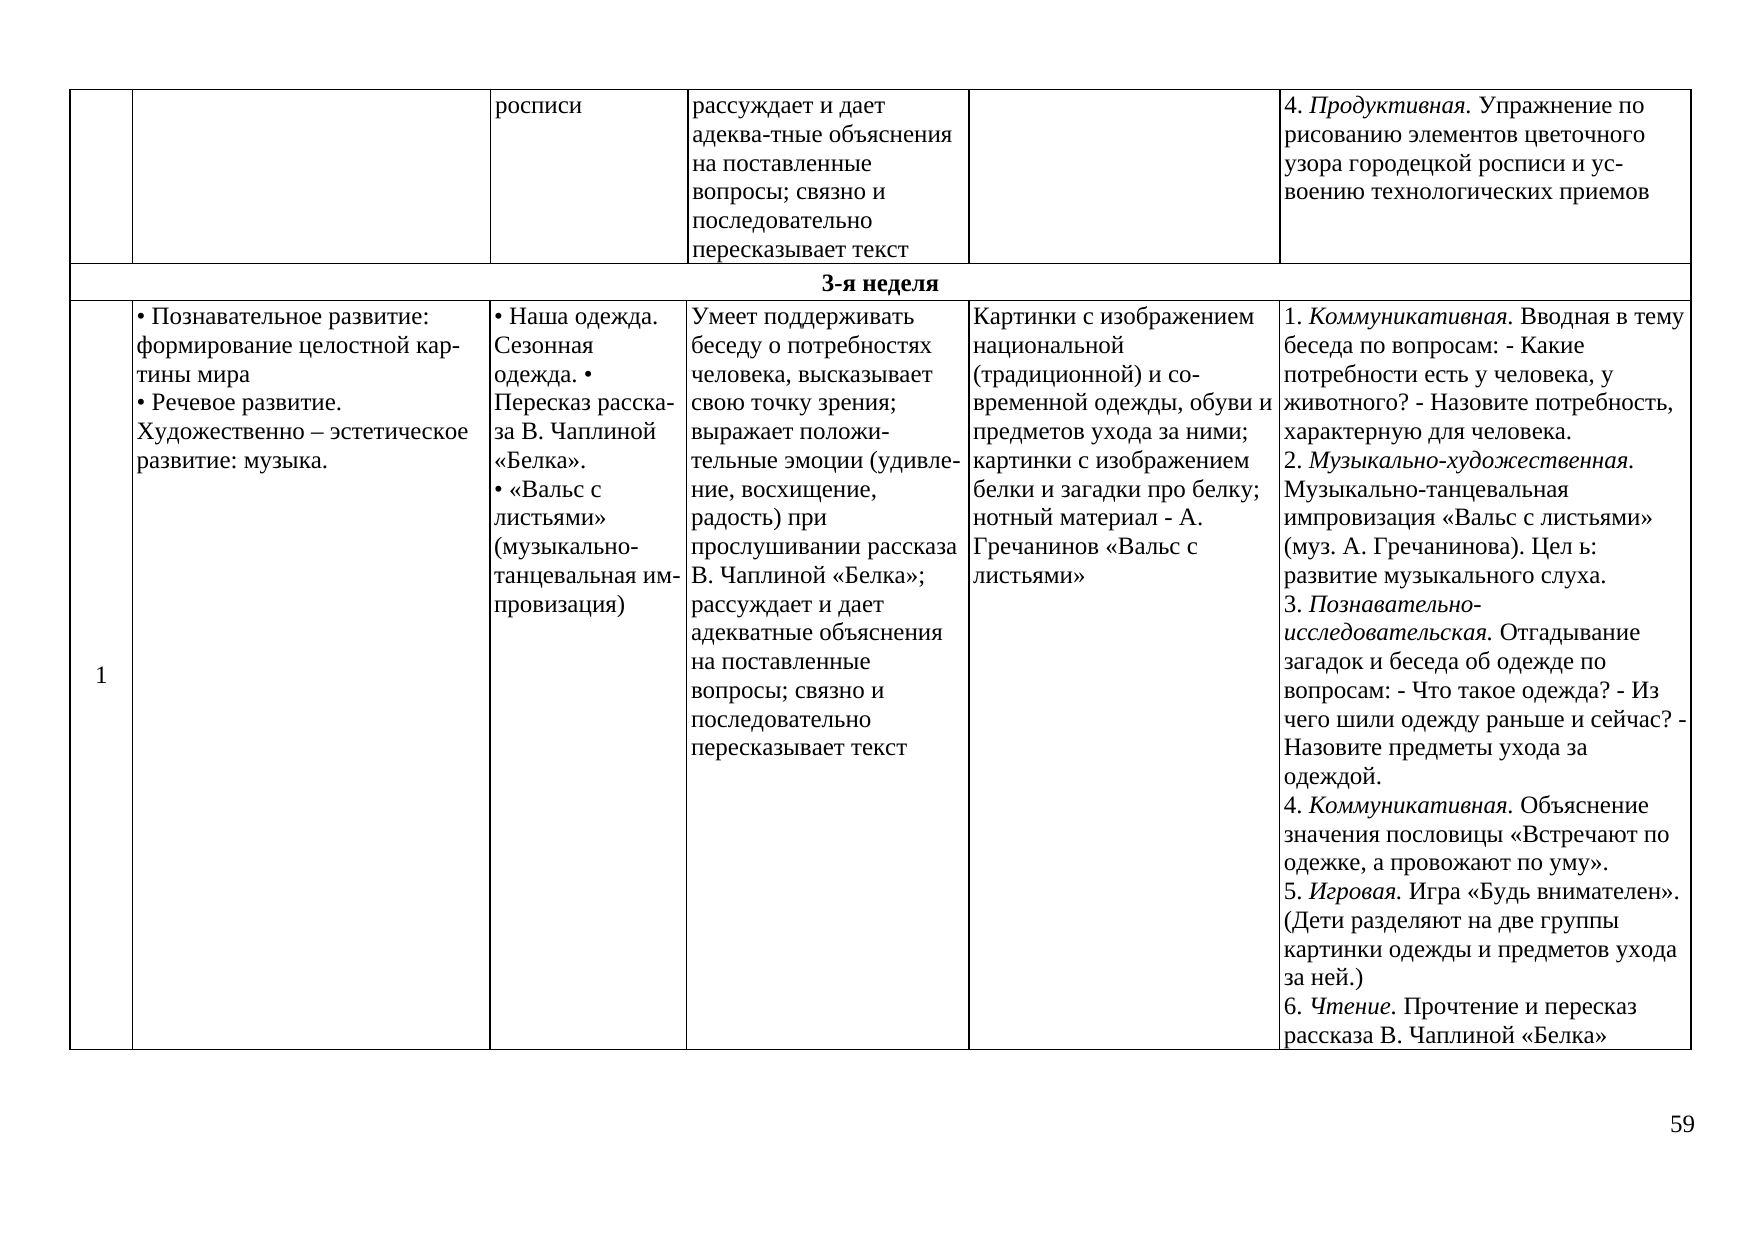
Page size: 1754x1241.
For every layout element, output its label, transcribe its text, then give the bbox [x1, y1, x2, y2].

table_cell 1 [71, 301, 132, 1049]
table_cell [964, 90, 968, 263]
table_cell 3-я неделя [71, 264, 1690, 300]
table_cell • Познавательное развитие: формирование целостной картины мира • Речевое развитие. Художественно – эстетическое развитие: музыка. [133, 301, 489, 1049]
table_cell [970, 90, 1279, 263]
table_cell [491, 90, 687, 263]
table_cell • Наша одежда. Сезонная одежда. • Пересказ рассказа В. Чаплиной «Белка». • «Вальс с листьями» (музыкально-танцевальная импровизация) [491, 301, 686, 1049]
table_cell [133, 90, 490, 263]
table_cell Умеет поддерживать беседу о потребностях человека, высказывает свою точку зрения; выражает положительные эмоции (удивление, восхищение, радость) при прослушивании рассказа В. Чаплиной «Белка»; рассуждает и дает адекватные объяснения на поставленные вопросы; связно и последовательно пересказывает текст [687, 301, 968, 1049]
table_cell Картинки с изображением национальной (традиционной) и современной одежды, обуви и предметов ухода за ними; картинки с изображением белки и загадки про белку; нотный материал - А. Гречанинов «Вальс с листьями» [970, 301, 1279, 1049]
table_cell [1281, 90, 1690, 263]
table_cell 5 [71, 90, 132, 263]
